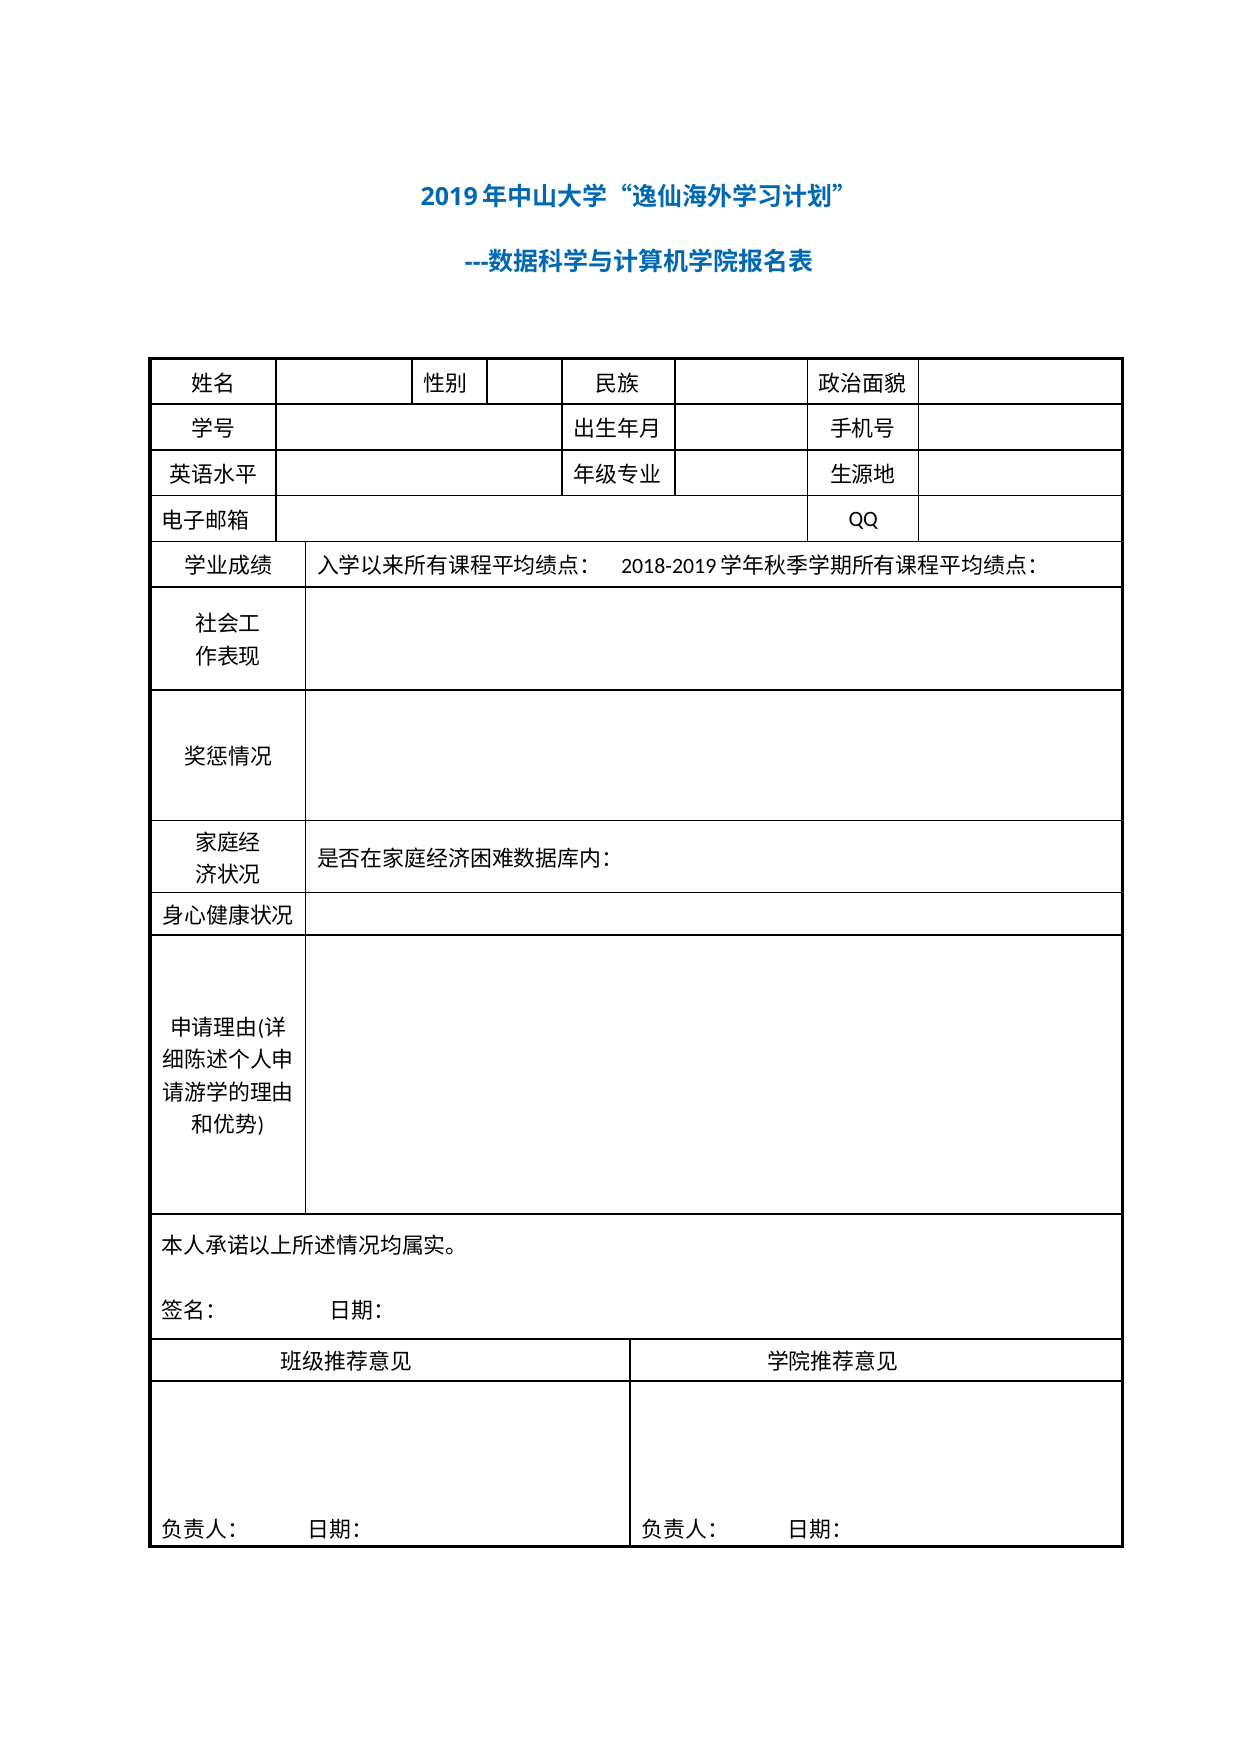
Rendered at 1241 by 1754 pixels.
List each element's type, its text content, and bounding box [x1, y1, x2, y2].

table_cell 是否在家庭经济困难数据库内： [306, 821, 1121, 892]
table_cell 社会工 作表现 [152, 588, 305, 689]
table_cell 家庭经 济状况 [152, 821, 305, 892]
table_header 政治面貌 [808, 360, 918, 403]
table_cell 年级专业 [563, 451, 674, 495]
table_header 民族 [563, 360, 674, 403]
table_cell 学号 [152, 405, 275, 449]
table_cell 奖惩情况 [152, 691, 305, 820]
table_cell 身心健康状况 [152, 893, 305, 934]
table_header [488, 360, 561, 403]
table_cell 电子邮箱 [152, 496, 275, 541]
list ---数据科学与计算机学院报名表 [187, 227, 1053, 292]
table_cell 生源地 [808, 451, 918, 495]
table_header [277, 360, 411, 403]
table_cell [676, 451, 807, 495]
table_header [676, 360, 807, 403]
table_cell 出生年月 [563, 405, 674, 449]
table_cell [306, 893, 1121, 934]
table_cell [919, 405, 1121, 449]
table_cell [306, 588, 1121, 689]
table_cell 本人承诺以上所述情况均属实。 签名： 日期： [152, 1215, 1121, 1338]
table_cell 入学以来所有课程平均绩点： 2018-2019学年秋季学期所有课程平均绩点： [306, 542, 1121, 586]
table_cell 英语水平 [152, 451, 275, 495]
table_cell [277, 496, 807, 541]
table_cell 负责人： 日期： [152, 1382, 629, 1544]
table_cell 申请理由(详细陈述个人申请游学的理由和优势) [152, 936, 305, 1213]
table_header 姓名 [152, 360, 275, 403]
table_cell 手机号 [808, 405, 918, 449]
table_header [919, 360, 1121, 403]
table_cell 学院推荐意见 [631, 1340, 1121, 1380]
table_cell QQ [808, 496, 918, 541]
table_cell [919, 451, 1121, 495]
table_cell 班级推荐意见 [152, 1340, 629, 1380]
table_cell [306, 936, 1121, 1213]
list 2019年中山大学“逸仙海外学习计划” [187, 162, 1053, 227]
table_cell [277, 451, 561, 495]
table_header 性别 [413, 360, 486, 403]
table_cell 负责人： 日期： [631, 1382, 1121, 1544]
table_cell [306, 691, 1121, 820]
table_cell 学业成绩 [152, 542, 305, 586]
table_cell [277, 405, 561, 449]
table_cell [676, 405, 807, 449]
table_cell [919, 496, 1121, 541]
